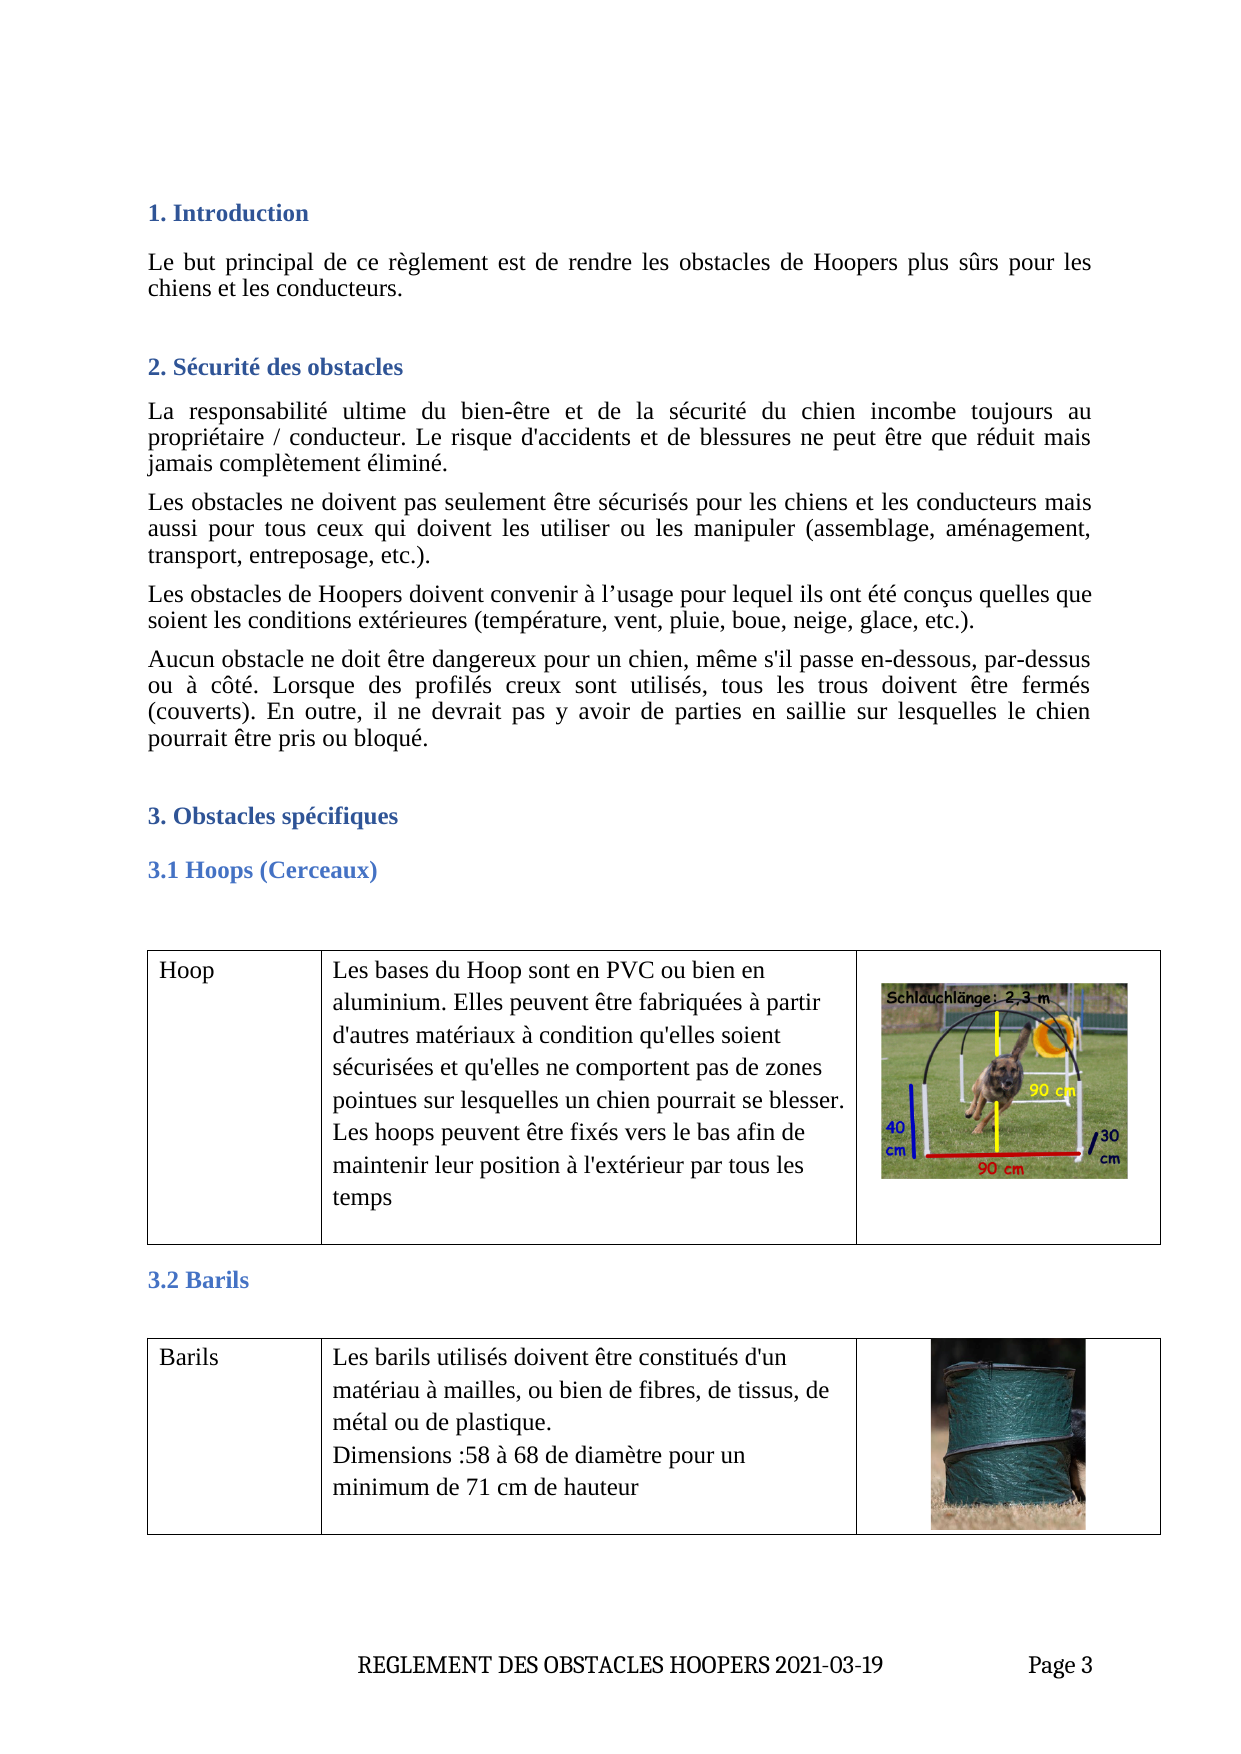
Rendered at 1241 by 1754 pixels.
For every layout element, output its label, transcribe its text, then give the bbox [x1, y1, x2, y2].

subtitle 2. Sécurité des obstacles [148, 352, 1093, 381]
text Le but principal de ce règlement est de rendre les obstacles de Hoopers plus sûrs pour les chiens et les conducteurs. [148, 249, 1093, 302]
subtitle 3.1 Hoops (Cerceaux) [148, 855, 1093, 884]
picture [881, 983, 1136, 1179]
table_header [857, 1339, 1160, 1533]
text Les obstacles de Hoopers doivent convenir à l’usage pour lequel ils ont été conçus quelles que soient les conditions extérieures (température, vent, pluie, boue, neige, glace, etc.). [148, 581, 1093, 634]
subtitle 1. Introduction [148, 198, 1093, 226]
table_header [857, 951, 1160, 1243]
table_header Les bases du Hoop sont en PVC ou bien en aluminium. Elles peuvent être fabriquées à partir d'autres matériaux à condition qu'elles soient sécurisées et qu'elles ne comportent pas de zones pointues sur lesquelles un chien pourrait se blesser. Les hoops peuvent être fixés vers le bas afin de maintenir leur position à l'extérieur par tous les temps [322, 951, 856, 1243]
picture [930, 1338, 1086, 1530]
text Aucun obstacle ne doit être dangereux pour un chien, même s'il passe en-dessous, par-dessus ou à côté. Lorsque des profilés creux sont utilisés, tous les trous doivent être fermés (couverts). En outre, il ne devrait pas y avoir de parties en saillie sur lesquelles le chien pourrait être pris ou bloqué. [148, 646, 1093, 751]
text Les obstacles ne doivent pas seulement être sécurisés pour les chiens et les conducteurs mais aussi pour tous ceux qui doivent les utiliser ou les manipuler (assemblage, aménagement, transport, entreposage, etc.). [148, 490, 1093, 568]
table_header Les barils utilisés doivent être constitués d'un matériau à mailles, ou bien de fibres, de tissus, de métal ou de plastique. Dimensions :58 à 68 de diamètre pour un minimum de 71 cm de hauteur [322, 1339, 856, 1533]
table_header Barils [148, 1339, 321, 1533]
subtitle 3. Obstacles spécifiques [148, 801, 1093, 830]
table_header Hoop [148, 951, 321, 1243]
subtitle 3.2 Barils [148, 1265, 1093, 1294]
text La responsabilité ultime du bien-être et de la sécurité du chien incombe toujours au propriétaire / conducteur. Le risque d'accidents et de blessures ne peut être que réduit mais jamais complètement éliminé. [148, 398, 1093, 477]
